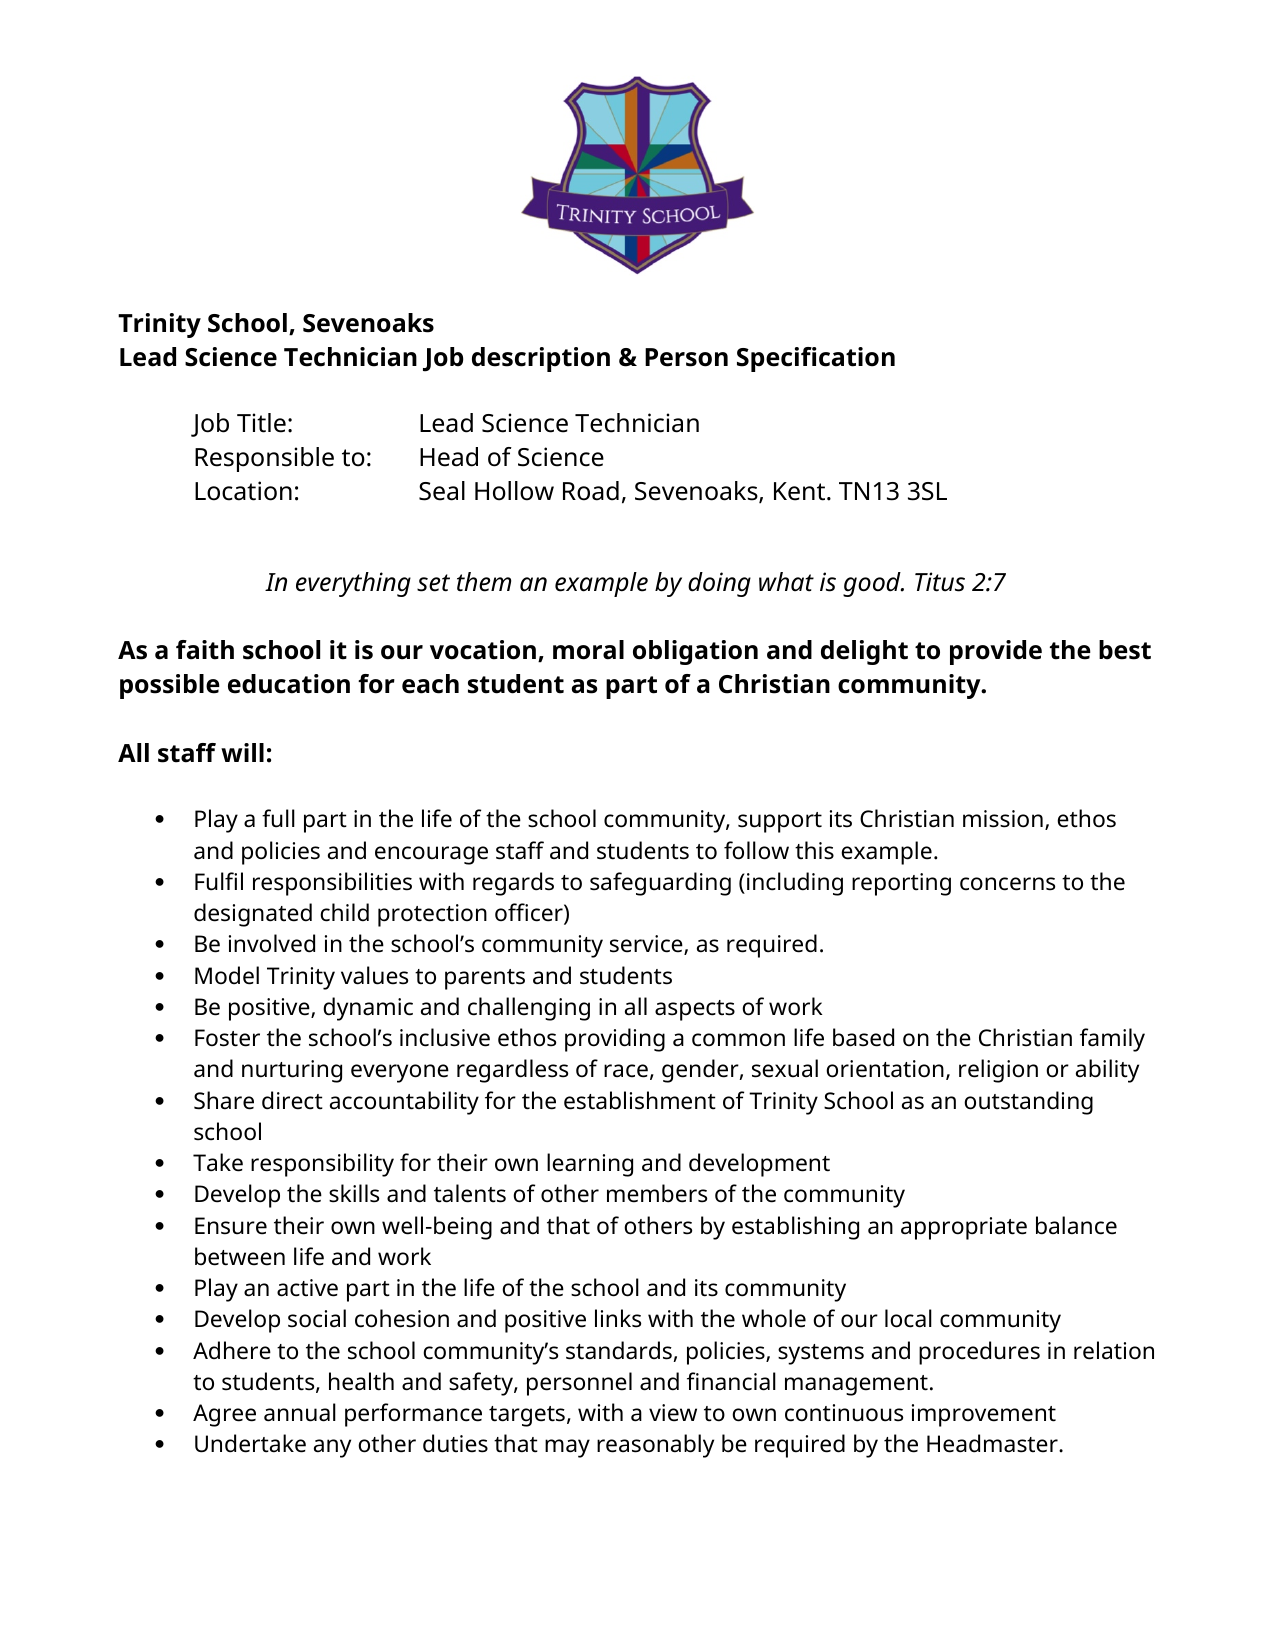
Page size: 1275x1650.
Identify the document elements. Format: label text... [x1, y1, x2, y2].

text Trinity School, Sevenoaks [118, 306, 1157, 340]
text All staff will: [118, 735, 1157, 769]
list Adhere to the school community’s standards, policies, systems and procedures in relation to students, health and safety, personnel and financial management. [156, 1334, 1157, 1397]
list Develop the skills and talents of other members of the community [156, 1178, 1157, 1209]
text As a faith school it is our vocation, moral obligation and delight to provide the best possible education for each student as part of a Christian community. [118, 633, 1157, 701]
list Play a full part in the life of the school community, support its Christian mission, ethos and policies and encourage staff and students to follow this example. [156, 803, 1157, 866]
text Job Title: Lead Science Technician [118, 405, 1157, 439]
list Be involved in the school’s community service, as required. [156, 928, 1157, 959]
list Agree annual performance targets, with a view to own continuous improvement [156, 1397, 1157, 1428]
list Fulfil responsibilities with regards to safeguarding (including reporting concerns to the designated child protection officer) [156, 866, 1157, 928]
text In everything set them an example by doing what is good. Titus 2:7 [118, 565, 1157, 599]
list Be positive, dynamic and challenging in all aspects of work [156, 991, 1157, 1022]
list Share direct accountability for the establishment of Trinity School as an outstanding school [156, 1084, 1157, 1147]
list Foster the school’s inclusive ethos providing a common life based on the Christian family and nurturing everyone regardless of race, gender, sexual orientation, religion or ability [156, 1022, 1157, 1084]
text Responsible to: Head of Science [118, 439, 1157, 473]
text Location: Seal Hollow Road, Sevenoaks, Kent. TN13 3SL [118, 473, 1157, 507]
list Take responsibility for their own learning and development [156, 1147, 1157, 1178]
picture [519, 75, 756, 276]
list Undertake any other duties that may reasonably be required by the Headmaster. [156, 1428, 1157, 1459]
list Ensure their own well-being and that of others by establishing an appropriate balance between life and work [156, 1209, 1157, 1272]
list Play an active part in the life of the school and its community [156, 1272, 1157, 1303]
list Model Trinity values to parents and students [156, 959, 1157, 991]
list Develop social cohesion and positive links with the whole of our local community [156, 1303, 1157, 1334]
text Lead Science Technician Job description & Person Specification [118, 340, 1157, 374]
